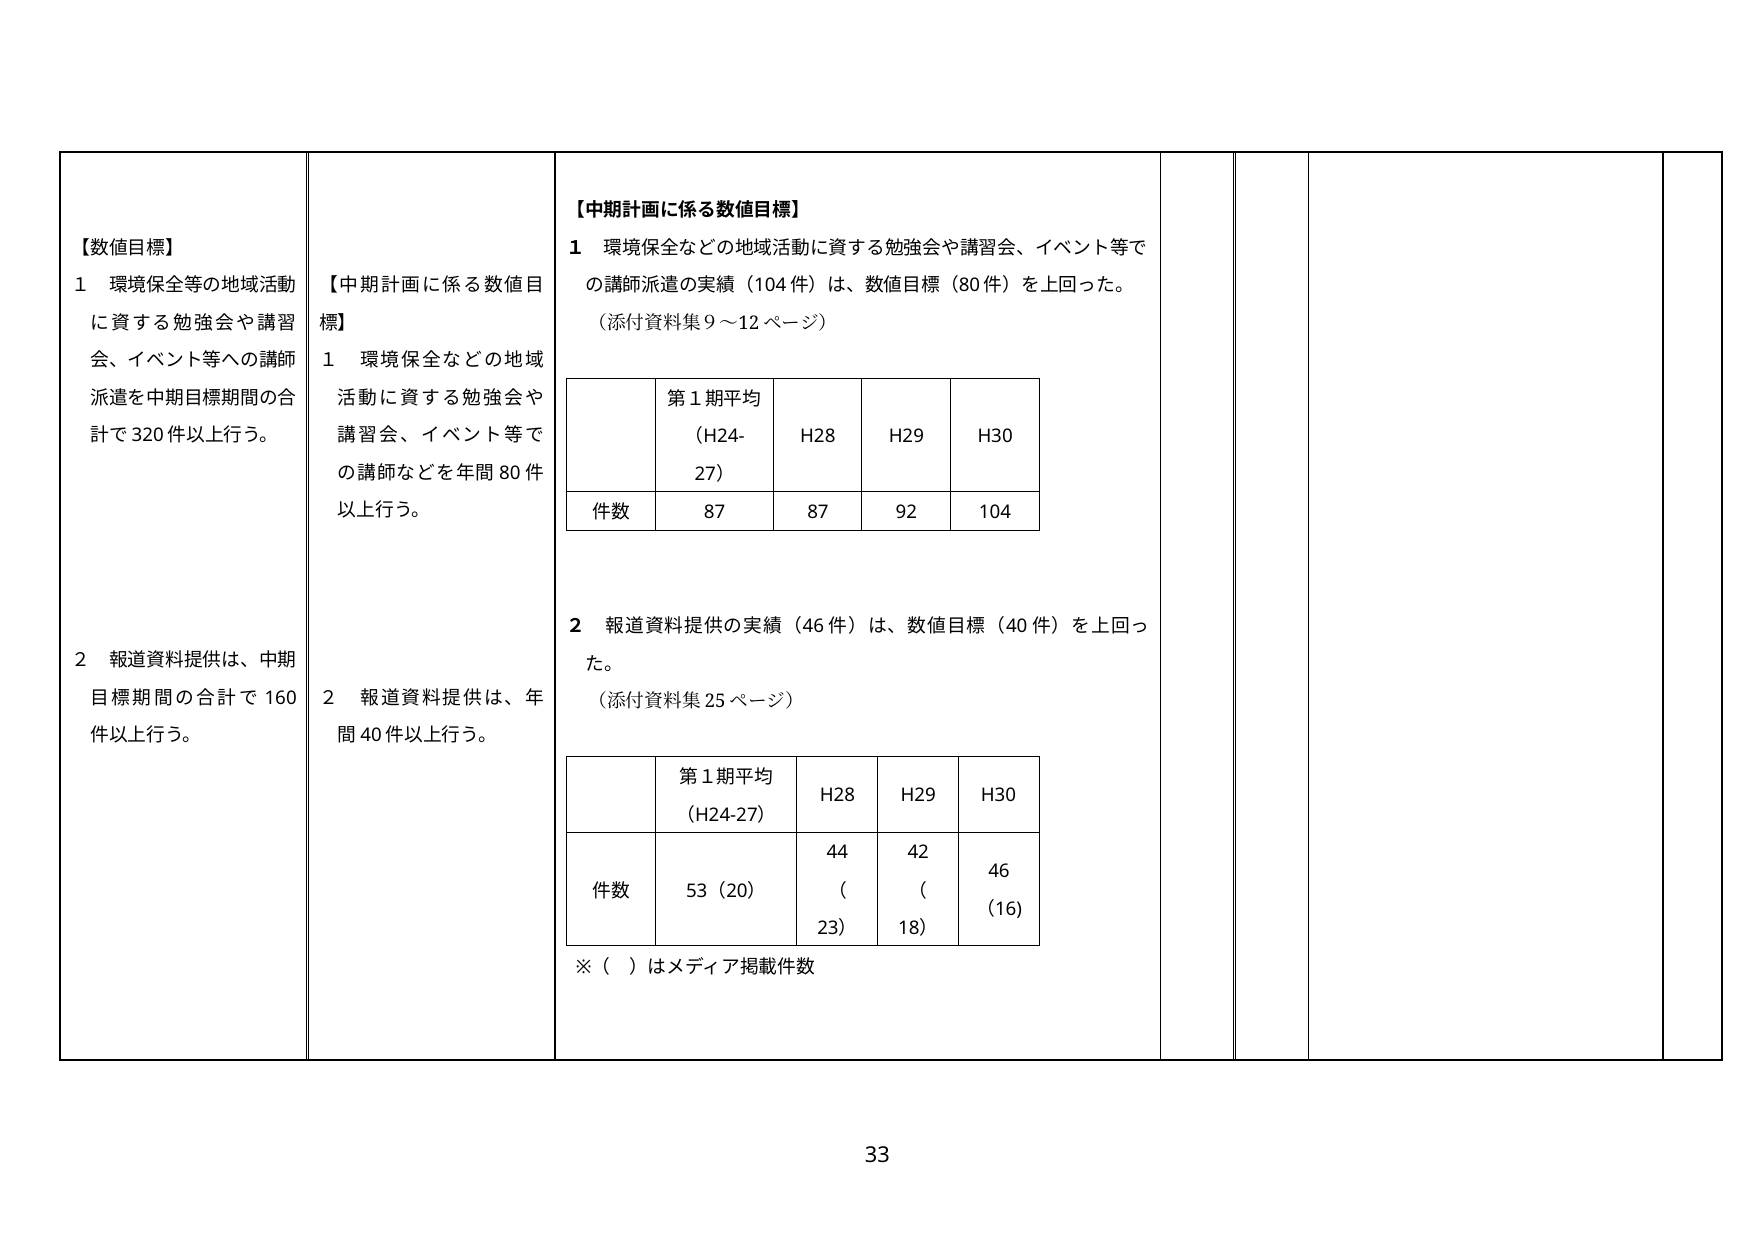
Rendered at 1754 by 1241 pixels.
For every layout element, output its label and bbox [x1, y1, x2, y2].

table_cell [1161, 153, 1233, 1059]
table_cell [1309, 153, 1662, 1059]
table_cell [1664, 153, 1721, 1059]
table_cell [556, 153, 1160, 1059]
table_cell [1236, 153, 1308, 1059]
table_cell [309, 153, 554, 1059]
table_cell [61, 153, 306, 1059]
